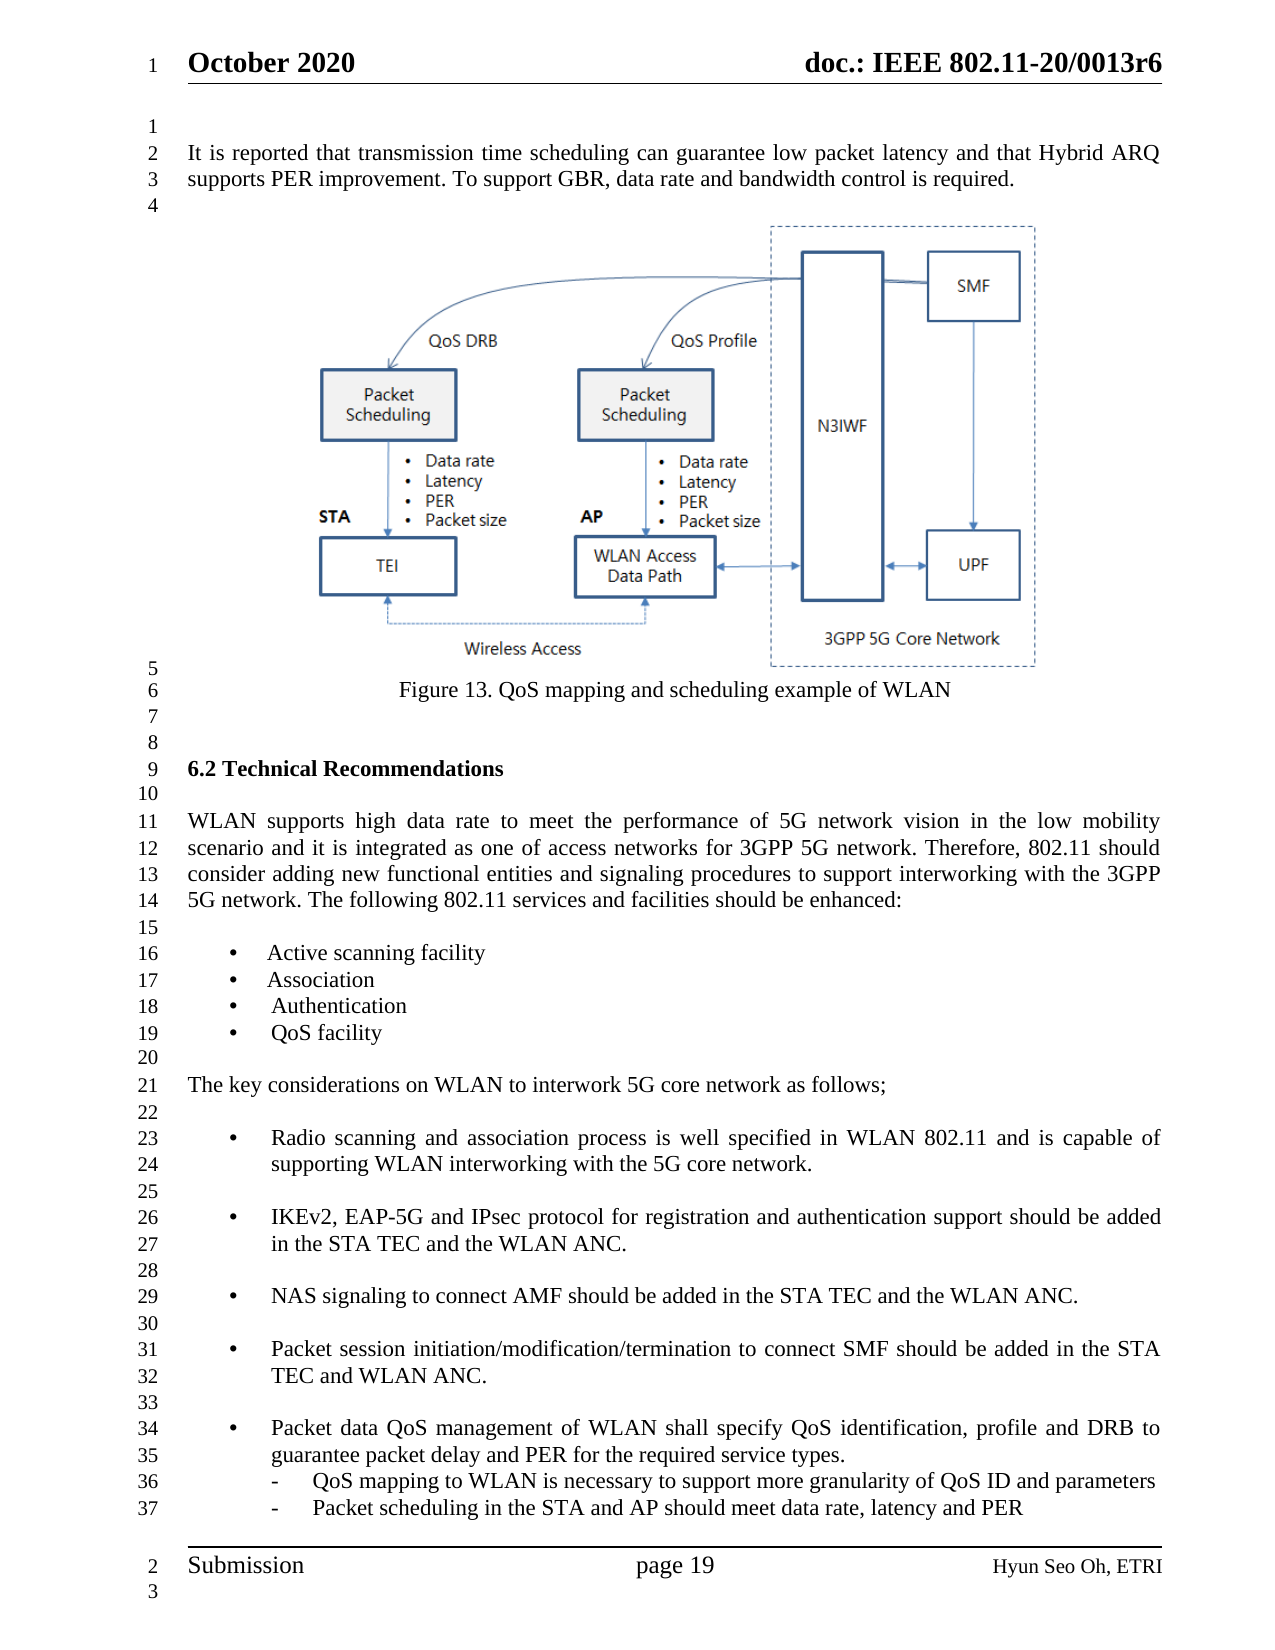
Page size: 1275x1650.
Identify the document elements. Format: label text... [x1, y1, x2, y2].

text 6.2 Technical Recommendations [187, 755, 1162, 781]
text WLAN supports high data rate to meet the performance of 5G network vision in the low mobility scenario and it is integrated as one of access networks for 3GPP 5G network. Therefore, 802.11 should consider adding new functional entities and signaling procedures to support interworking with the 3GPP 5G network. The following 802.11 services and facilities should be enhanced: [187, 807, 1162, 913]
list Packet scheduling in the STA and AP should meet data rate, latency and PER [271, 1493, 1162, 1520]
text The key considerations on WLAN to interwork 5G core network as follows; [187, 1071, 1162, 1098]
list Radio scanning and association process is well specified in WLAN 802.11 and is capable of supporting WLAN interworking with the 5G core network. [229, 1124, 1162, 1177]
list NAS signaling to connect AMF should be added in the STA TEC and the WLAN ANC. [229, 1282, 1162, 1309]
text Figure 13. QoS mapping and scheduling example of WLAN [187, 676, 1162, 702]
picture [309, 217, 1041, 676]
list Association [229, 966, 1162, 992]
list Authentication [229, 992, 1162, 1018]
list Active scanning facility [229, 939, 1162, 966]
text It is reported that transmission time scheduling can guarantee low packet latency and that Hybrid ARQ supports PER improvement. To support GBR, data rate and bandwidth control is required. [187, 139, 1162, 192]
list IKEv2, EAP-5G and IPsec protocol for registration and authentication support should be added in the STA TEC and the WLAN ANC. [229, 1203, 1162, 1256]
list QoS mapping to WLAN is necessary to support more granularity of QoS ID and parameters [271, 1467, 1162, 1493]
list QoS facility [229, 1018, 1162, 1045]
list Packet data QoS management of WLAN shall specify QoS identification, profile and DRB to guarantee packet delay and PER for the required service types. [229, 1414, 1162, 1467]
list Packet session initiation/modification/termination to connect SMF should be added in the STA TEC and WLAN ANC. [229, 1335, 1162, 1388]
